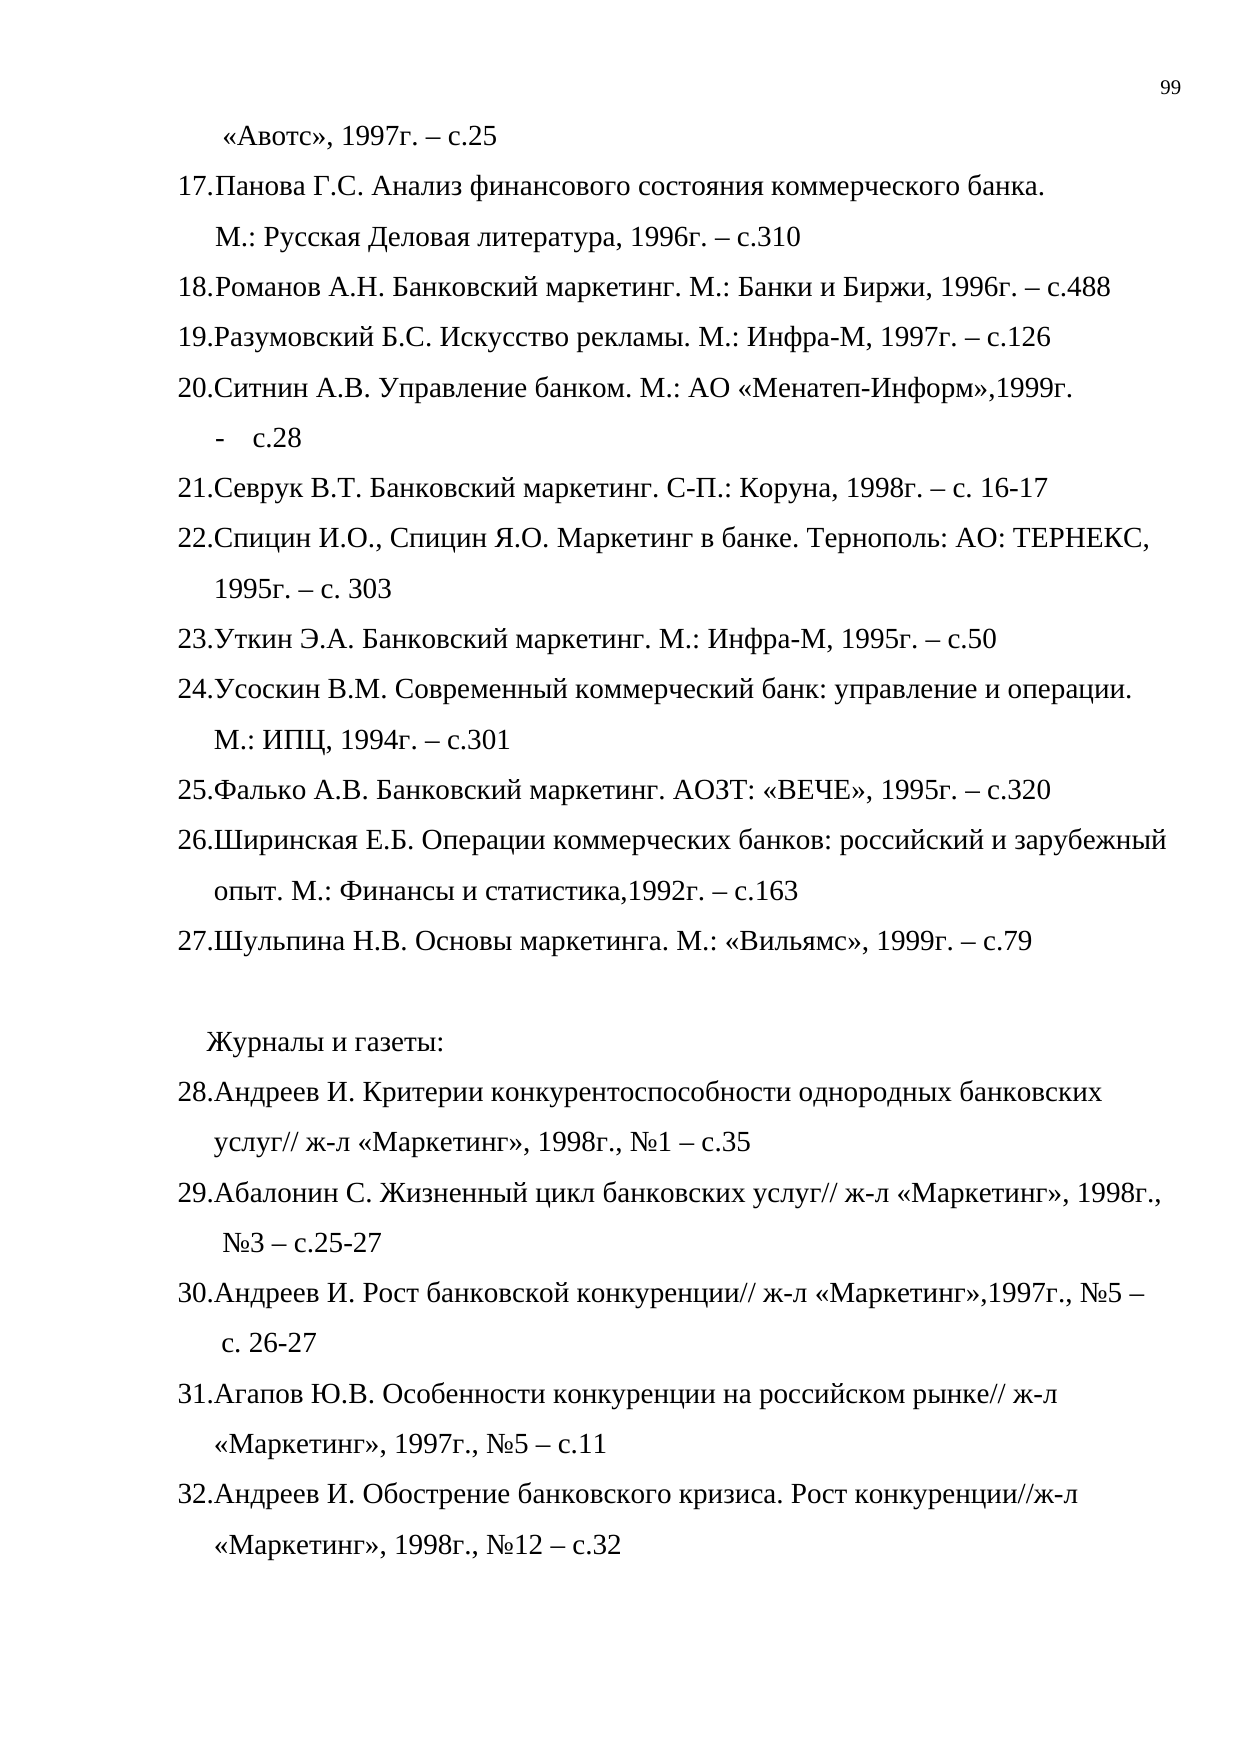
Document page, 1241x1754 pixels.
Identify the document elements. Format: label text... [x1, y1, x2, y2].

title Журналы и газеты: [177, 1024, 1181, 1057]
text опыт. М.: Финансы и статистика,1992г. – с.163 [177, 873, 1181, 906]
title 30.Андреев И. Рост банковской конкуренции// ж-л «Маркетинг»,1997г., №5 – [177, 1275, 1181, 1309]
text 25.Фалько А.В. Банковский маркетинг. АОЗТ: «ВЕЧЕ», 1995г. – с.320 [177, 772, 1181, 806]
title №3 – с.25-27 [215, 1225, 1181, 1258]
text 27.Шульпина Н.В. Основы маркетинга. М.: «Вильямс», 1999г. – с.79 [177, 923, 1181, 957]
title 32.Андреев И. Обострение банковского кризиса. Рост конкуренции//ж-л [177, 1477, 1181, 1510]
title М.: Русская Деловая литература, 1996г. – с.310 [215, 219, 1181, 252]
text 24.Усоскин В.М. Современный коммерческий банк: управление и операции. [177, 672, 1181, 705]
title Панова Г.С. Анализ финансового состояния коммерческого банка. [177, 168, 1181, 202]
text 1995г. – с. 303 [177, 571, 1181, 604]
title услуг// ж-л «Маркетинг», 1998г., №1 – с.35 [177, 1124, 1181, 1158]
title «Маркетинг», 1998г., №12 – с.32 [177, 1527, 1181, 1560]
text 20.Ситнин А.В. Управление банком. М.: АО «Менатеп-Информ»,1999г. [177, 370, 1181, 403]
title 31.Агапов Ю.В. Особенности конкуренции на российском рынке// ж-л [177, 1376, 1181, 1409]
text 22.Спицин И.О., Спицин Я.О. Маркетинг в банке. Тернополь: АО: ТЕРНЕКС, [177, 521, 1181, 554]
title 28.Андреев И. Критерии конкурентоспособности однородных банковских [177, 1074, 1181, 1108]
text М.: ИПЦ, 1994г. – с.301 [177, 722, 1181, 755]
title с. 26-27 [177, 1326, 1181, 1359]
text 19.Разумовский Б.С. Искусство рекламы. М.: Инфра-М, 1997г. – с.126 [177, 319, 1181, 353]
title 29.Абалонин С. Жизненный цикл банковских услуг// ж-л «Маркетинг», 1998г., [177, 1175, 1181, 1208]
title «Авотс», 1997г. – с.25 [215, 118, 1181, 152]
text 21.Севрук В.Т. Банковский маркетинг. С-П.: Коруна, 1998г. – с. 16-17 [177, 470, 1181, 504]
text 23.Уткин Э.А. Банковский маркетинг. М.: Инфра-М, 1995г. – с.50 [177, 621, 1181, 655]
title Романов А.Н. Банковский маркетинг. М.: Банки и Биржи, 1996г. – с.488 [177, 269, 1181, 303]
title «Маркетинг», 1997г., №5 – с.11 [177, 1426, 1181, 1460]
list с.28 [215, 420, 1181, 453]
text 26.Ширинская Е.Б. Операции коммерческих банков: российский и зарубежный [177, 822, 1181, 856]
